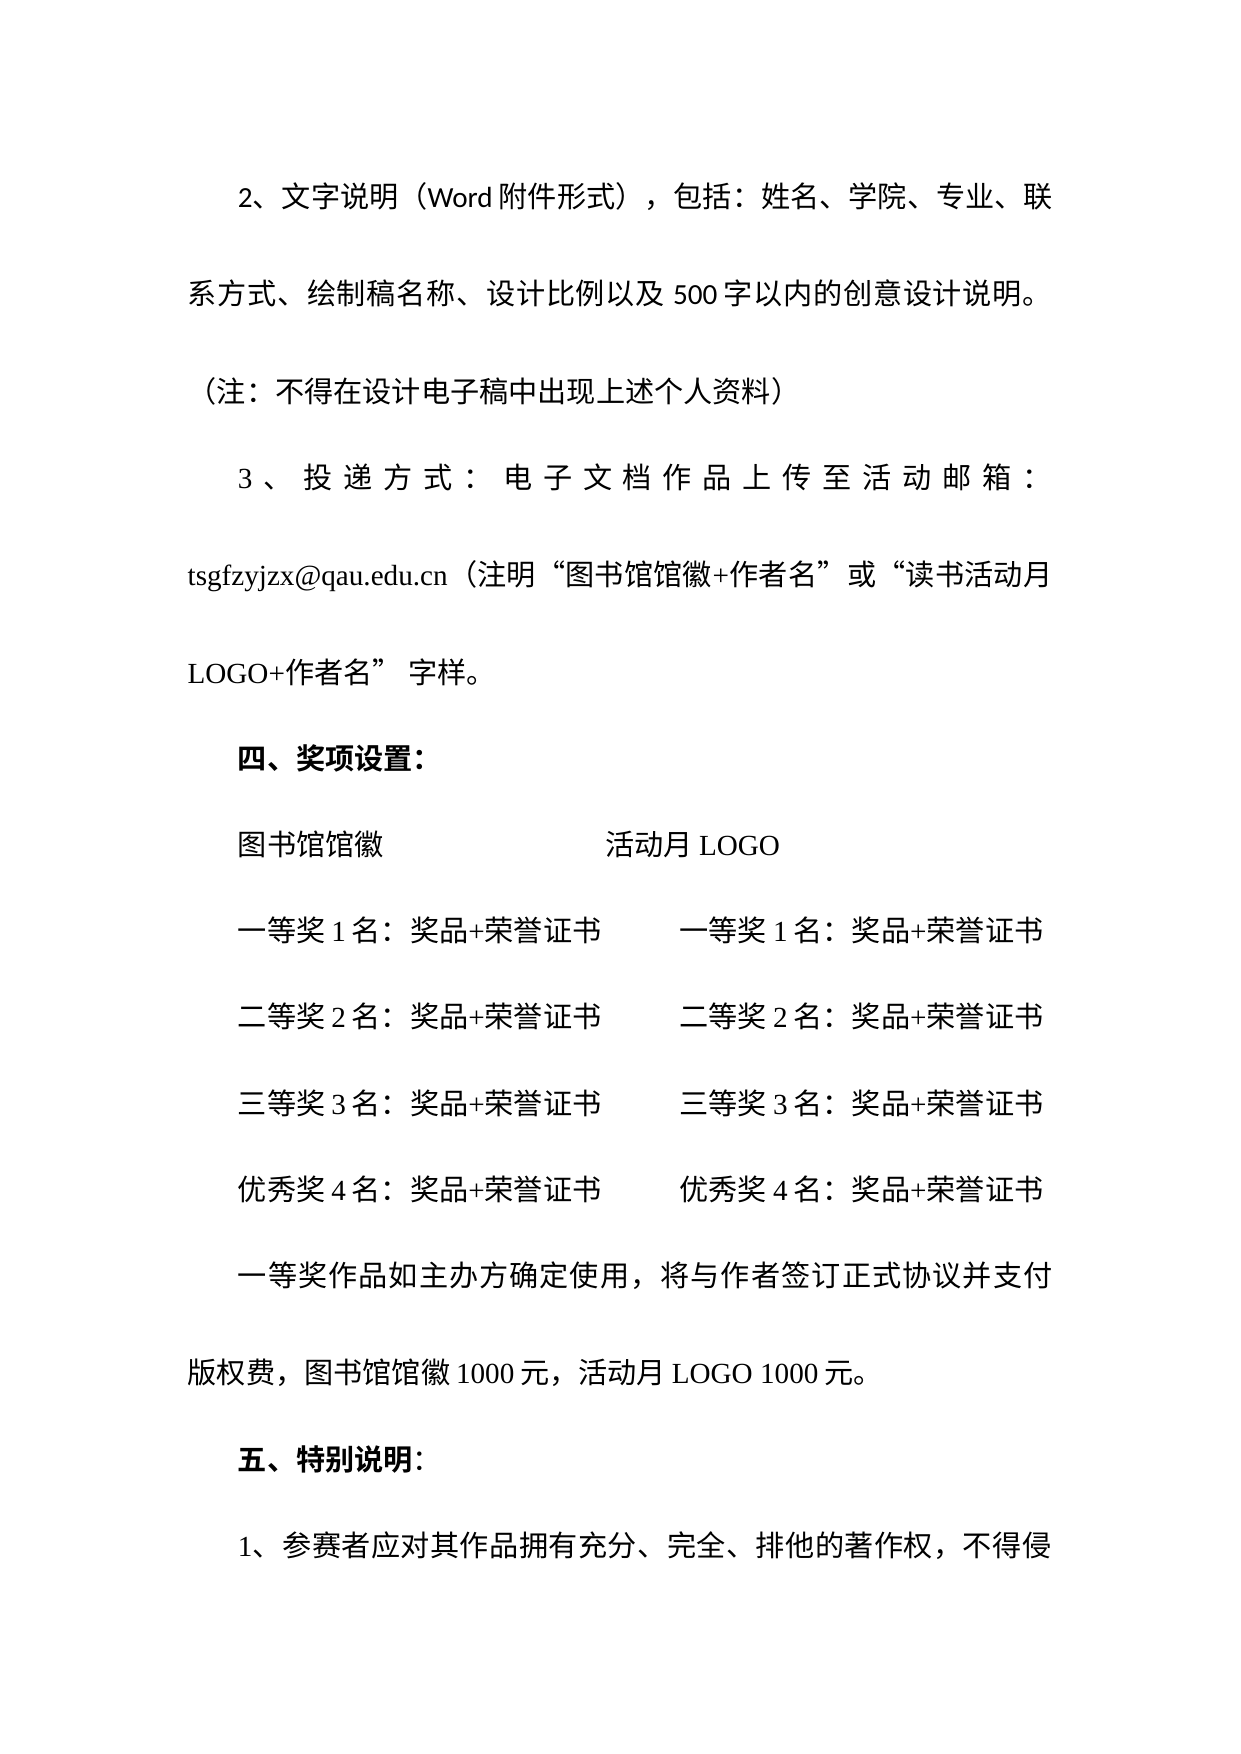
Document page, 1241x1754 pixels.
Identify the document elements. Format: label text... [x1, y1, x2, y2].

text 一等奖1名：奖品+荣誉证书 一等奖1名：奖品+荣誉证书 [187, 897, 1053, 962]
text 优秀奖4名：奖品+荣誉证书 优秀奖4名：奖品+荣誉证书 [187, 1155, 1053, 1220]
text 三等奖3名：奖品+荣誉证书 三等奖3名：奖品+荣誉证书 [187, 1069, 1053, 1134]
text 二等奖2名：奖品+荣誉证书 二等奖2名：奖品+荣誉证书 [187, 983, 1053, 1048]
text 五、特别说明： [187, 1425, 1053, 1490]
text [187, 1511, 1053, 1576]
text 四、奖项设置： [187, 724, 1053, 789]
text 图书馆馆徽 活动月LOGO [187, 810, 1053, 875]
text 一等奖作品如主办方确定使用，将与作者签订正式协议并支付版权费，图书馆馆徽1000元，活动月LOGO 1000元。 [187, 1241, 1053, 1404]
text 3、投递方式：电子文档作品上传至活动邮箱：tsgfzyjzx@qau.edu.cn（注明“图书馆馆徽+作者名”或“读书活动月LOGO+作者名” 字样。 [187, 443, 1053, 703]
text 2、文字说明（Word附件形式），包括：姓名、学院、专业、联系方式、绘制稿名称、设计比例以及500字以内的创意设计说明。（注：不得在设计电子稿中出现上述个人资料） [187, 162, 1053, 422]
